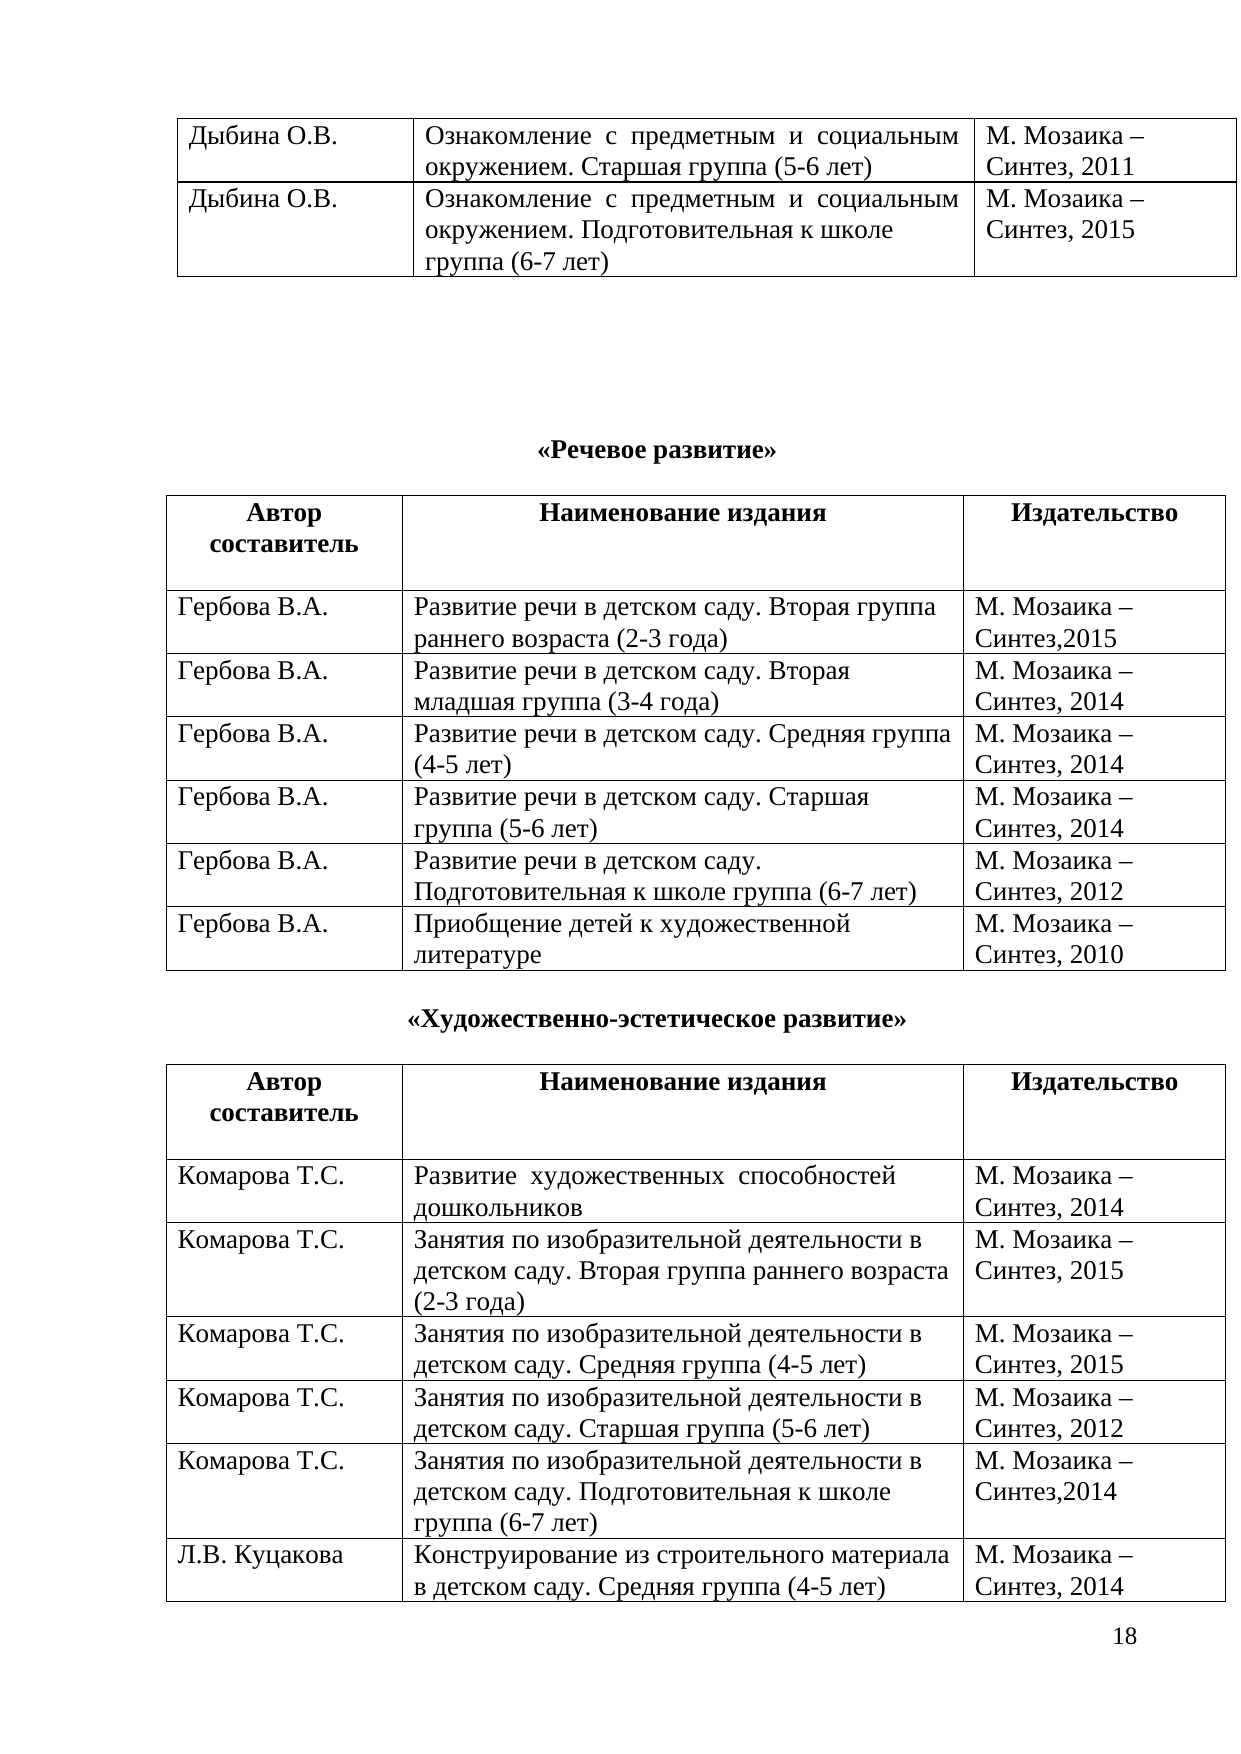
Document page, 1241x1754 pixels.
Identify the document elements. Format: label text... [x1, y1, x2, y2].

table_cell Ознакомление с предметным и социальным окружением. Старшая группа (5-6 лет) [414, 119, 974, 181]
table_cell М. Мозаика – Синтез, 2014 [964, 717, 1225, 779]
table_header Наименование издания [403, 496, 963, 589]
table_cell Развитие речи в детском саду. Старшая группа (5-6 лет) [403, 781, 963, 843]
text «Речевое развитие» [177, 433, 1137, 464]
table_cell Развитие речи в детском саду. Средняя группа (4-5 лет) [403, 717, 963, 779]
table_cell М. Мозаика – Синтез,2014 [964, 1444, 1225, 1537]
table_cell Комарова Т.С. [167, 1160, 402, 1222]
table_cell Комарова Т.С. [167, 1317, 402, 1379]
table_cell М. Мозаика – Синтез, 2014 [964, 781, 1225, 843]
table_cell М. Мозаика – Синтез, 2010 [964, 907, 1225, 969]
table_cell Гербова В.А. [167, 654, 402, 716]
table_cell Гербова В.А. [167, 844, 402, 906]
table_cell Комарова Т.С. [167, 1381, 402, 1443]
text «Художественно-эстетическое развитие» [177, 1002, 1137, 1033]
table_cell Гербова В.А. [167, 717, 402, 779]
table_cell Гербова В.А. [167, 591, 402, 653]
table_cell Дыбина О.В. [178, 119, 413, 181]
table_cell Конструирование из строительного материала в детском саду. Средняя группа (4-5 лет) [403, 1539, 963, 1601]
table_cell Развитие речи в детском саду. Вторая группа раннего возраста (2-3 года) [403, 591, 963, 653]
table_cell М. Мозаика – Синтез, 2015 [975, 183, 1236, 276]
table_cell М. Мозаика – Синтез, 2015 [964, 1223, 1225, 1316]
table_cell Занятия по изобразительной деятельности в детском саду. Подготовительная к школе группа (6-7 лет) [403, 1444, 963, 1537]
table_cell Развитие речи в детском саду. Подготовительная к школе группа (6-7 лет) [403, 844, 963, 906]
table_cell М. Мозаика – Синтез, 2011 [975, 119, 1236, 181]
table_cell Л.В. Куцакова [167, 1539, 402, 1601]
table_cell Гербова В.А. [167, 907, 402, 969]
table_cell М. Мозаика – Синтез, 2012 [964, 1381, 1225, 1443]
table_cell Развитие речи в детском саду. Вторая младшая группа (3-4 года) [403, 654, 963, 716]
table_header Издательство [964, 496, 1225, 589]
table_header Автор составитель [167, 1065, 402, 1158]
table_cell М. Мозаика – Синтез, 2014 [964, 1160, 1225, 1222]
table_cell Гербова В.А. [167, 781, 402, 843]
table_cell Дыбина О.В. [178, 183, 413, 276]
table_cell Занятия по изобразительной деятельности в детском саду. Старшая группа (5-6 лет) [403, 1381, 963, 1443]
table_header Автор составитель [167, 496, 402, 589]
table_cell Занятия по изобразительной деятельности в детском саду. Средняя группа (4-5 лет) [403, 1317, 963, 1379]
table_cell Приобщение детей к художественной литературе [403, 907, 963, 969]
table_cell Занятия по изобразительной деятельности в детском саду. Вторая группа раннего возраста (2-3 года) [403, 1223, 963, 1316]
table_header Наименование издания [403, 1065, 963, 1158]
table_cell М. Мозаика – Синтез, 2012 [964, 844, 1225, 906]
table_cell М. Мозаика – Синтез, 2014 [964, 1539, 1225, 1601]
table_cell М. Мозаика – Синтез,2015 [964, 591, 1225, 653]
table_cell Комарова Т.С. [167, 1223, 402, 1316]
table_header Издательство [964, 1065, 1225, 1158]
table_cell М. Мозаика – Синтез, 2015 [964, 1317, 1225, 1379]
table_cell Комарова Т.С. [167, 1444, 402, 1537]
table_cell Ознакомление с предметным и социальным окружением. Подготовительная к школе группа (6-7 лет) [414, 183, 974, 276]
table_cell Развитие художественных способностей дошкольников [403, 1160, 963, 1222]
table_cell М. Мозаика – Синтез, 2014 [964, 654, 1225, 716]
